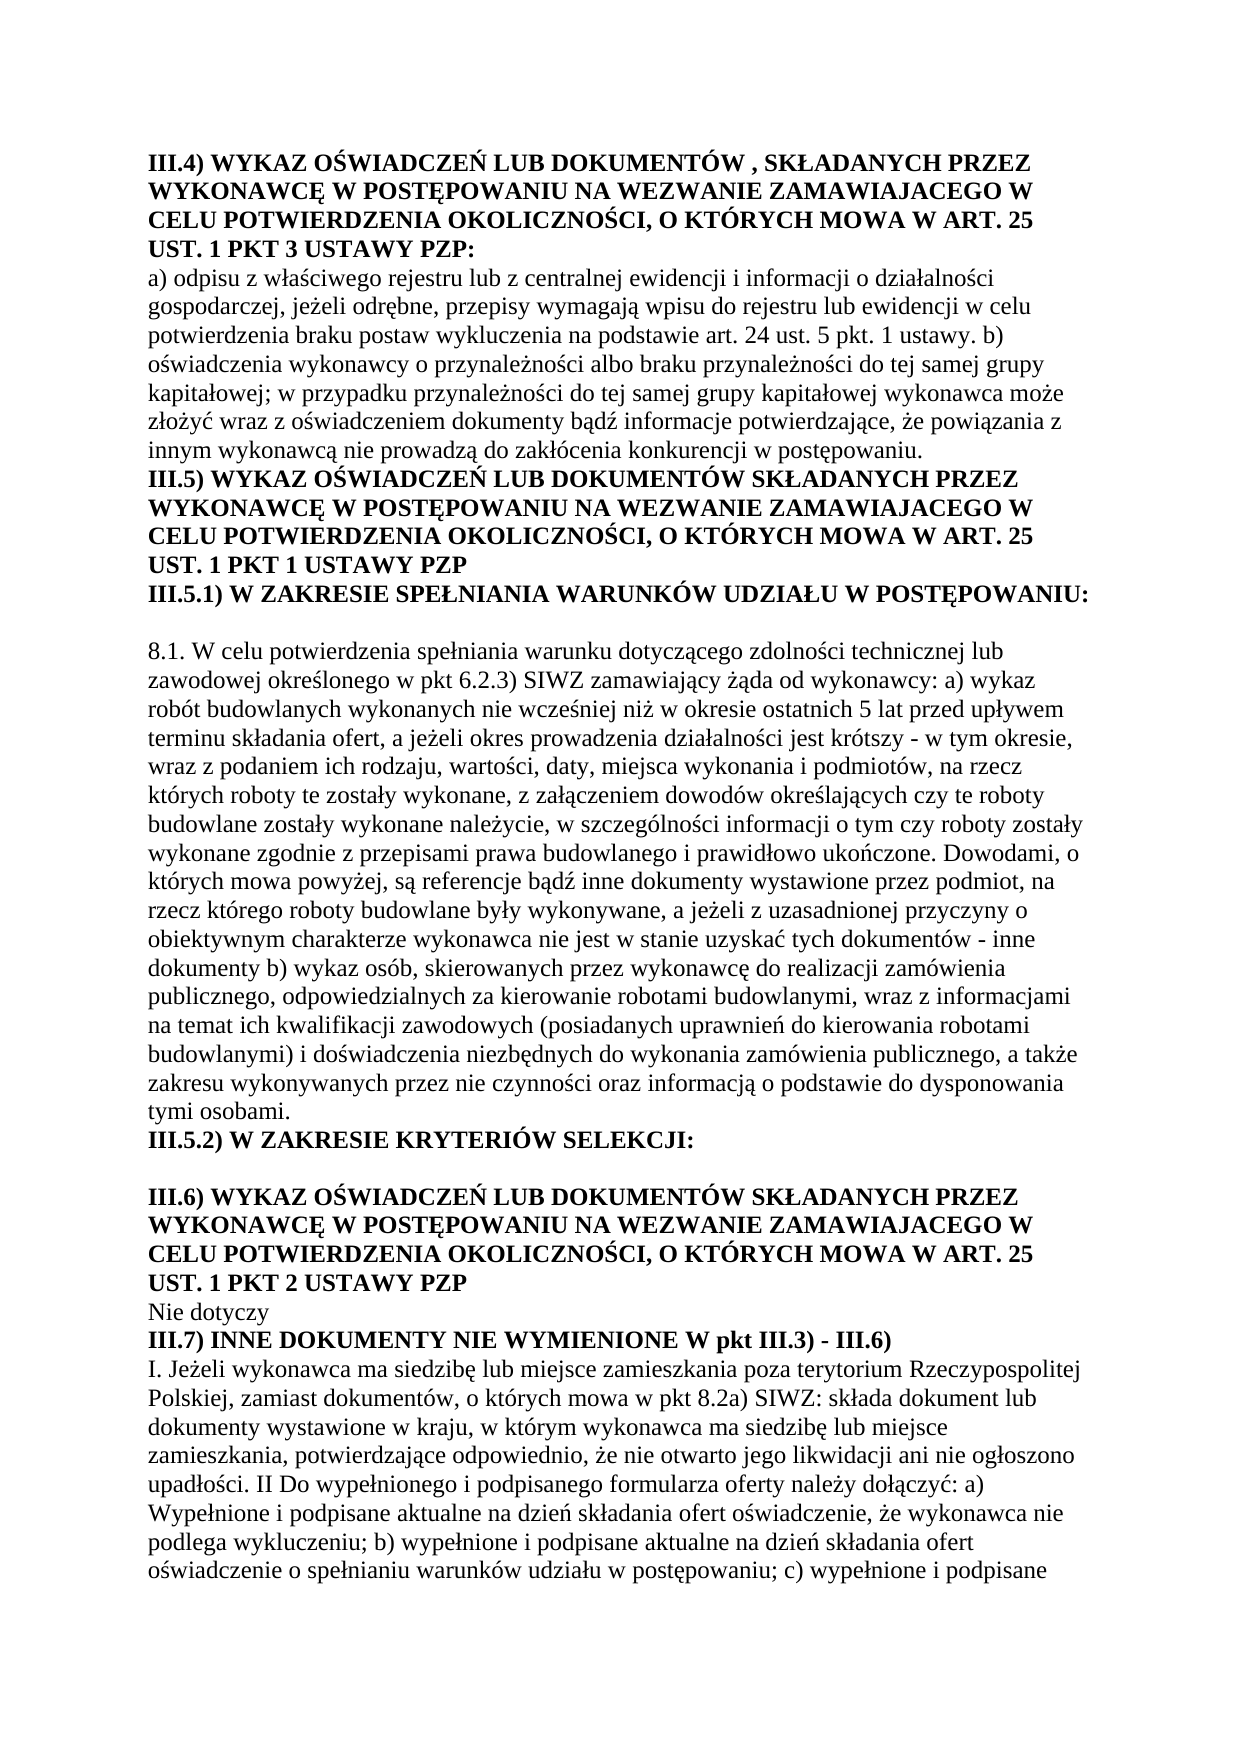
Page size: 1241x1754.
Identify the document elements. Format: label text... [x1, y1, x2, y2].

text III.5) WYKAZ OŚWIADCZEŃ LUB DOKUMENTÓW SKŁADANYCH PRZEZ WYKONAWCĘ W POSTĘPOWANIU NA WEZWANIE ZAMAWIAJACEGO W CELU POTWIERDZENIA OKOLICZNOŚCI, O KTÓRYCH MOWA W ART. 25 UST. 1 PKT 1 USTAWY PZP [148, 464, 1093, 579]
text Nie dotyczy [148, 1297, 1093, 1326]
text III.7) INNE DOKUMENTY NIE WYMIENIONE W pkt III.3) - III.6) [148, 1326, 1093, 1354]
text III.6) WYKAZ OŚWIADCZEŃ LUB DOKUMENTÓW SKŁADANYCH PRZEZ WYKONAWCĘ W POSTĘPOWANIU NA WEZWANIE ZAMAWIAJACEGO W CELU POTWIERDZENIA OKOLICZNOŚCI, O KTÓRYCH MOWA W ART. 25 UST. 1 PKT 2 USTAWY PZP [148, 1182, 1093, 1297]
text III.5.1) W ZAKRESIE SPEŁNIANIA WARUNKÓW UDZIAŁU W POSTĘPOWANIU: 8.1. W celu potwierdzenia spełniania warunku dotyczącego zdolności technicznej lub zawodowej określonego w pkt 6.2.3) SIWZ zamawiający żąda od wykonawcy: a) wykaz robót budowlanych wykonanych nie wcześniej niż w okresie ostatnich 5 lat przed upływem terminu składania ofert, a jeżeli okres prowadzenia działalności jest krótszy - w tym okresie, wraz z podaniem ich rodzaju, wartości, daty, miejsca wykonania i podmiotów, na rzecz których roboty te zostały wykonane, z załączeniem dowodów określających czy te roboty budowlane zostały wykonane należycie, w szczególności informacji o tym czy roboty zostały wykonane zgodnie z przepisami prawa budowlanego i prawidłowo ukończone. Dowodami, o których mowa powyżej, są referencje bądź inne dokumenty wystawione przez podmiot, na rzecz którego roboty budowlane były wykonywane, a jeżeli z uzasadnionej przyczyny o obiektywnym charakterze wykonawca nie jest w stanie uzyskać tych dokumentów - inne dokumenty b) wykaz osób, skierowanych przez wykonawcę do realizacji zamówienia publicznego, odpowiedzialnych za kierowanie robotami budowlanymi, wraz z informacjami na temat ich kwalifikacji zawodowych (posiadanych uprawnień do kierowania robotami budowlanymi) i doświadczenia niezbędnych do wykonania zamówienia publicznego, a także zakresu wykonywanych przez nie czynności oraz informacją o podstawie do dysponowania tymi osobami. III.5.2) W ZAKRESIE KRYTERIÓW SELEKCJI: [148, 579, 1093, 1182]
text III.4) WYKAZ OŚWIADCZEŃ LUB DOKUMENTÓW , SKŁADANYCH PRZEZ WYKONAWCĘ W POSTĘPOWANIU NA WEZWANIE ZAMAWIAJACEGO W CELU POTWIERDZENIA OKOLICZNOŚCI, O KTÓRYCH MOWA W ART. 25 UST. 1 PKT 3 USTAWY PZP: [148, 148, 1093, 263]
text a) odpisu z właściwego rejestru lub z centralnej ewidencji i informacji o działalności gospodarczej, jeżeli odrębne, przepisy wymagają wpisu do rejestru lub ewidencji w celu potwierdzenia braku postaw wykluczenia na podstawie art. 24 ust. 5 pkt. 1 ustawy. b) oświadczenia wykonawcy o przynależności albo braku przynależności do tej samej grupy kapitałowej; w przypadku przynależności do tej samej grupy kapitałowej wykonawca może złożyć wraz z oświadczeniem dokumenty bądź informacje potwierdzające, że powiązania z innym wykonawcą nie prowadzą do zakłócenia konkurencji w postępowaniu. [148, 263, 1093, 464]
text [148, 1354, 1093, 1584]
